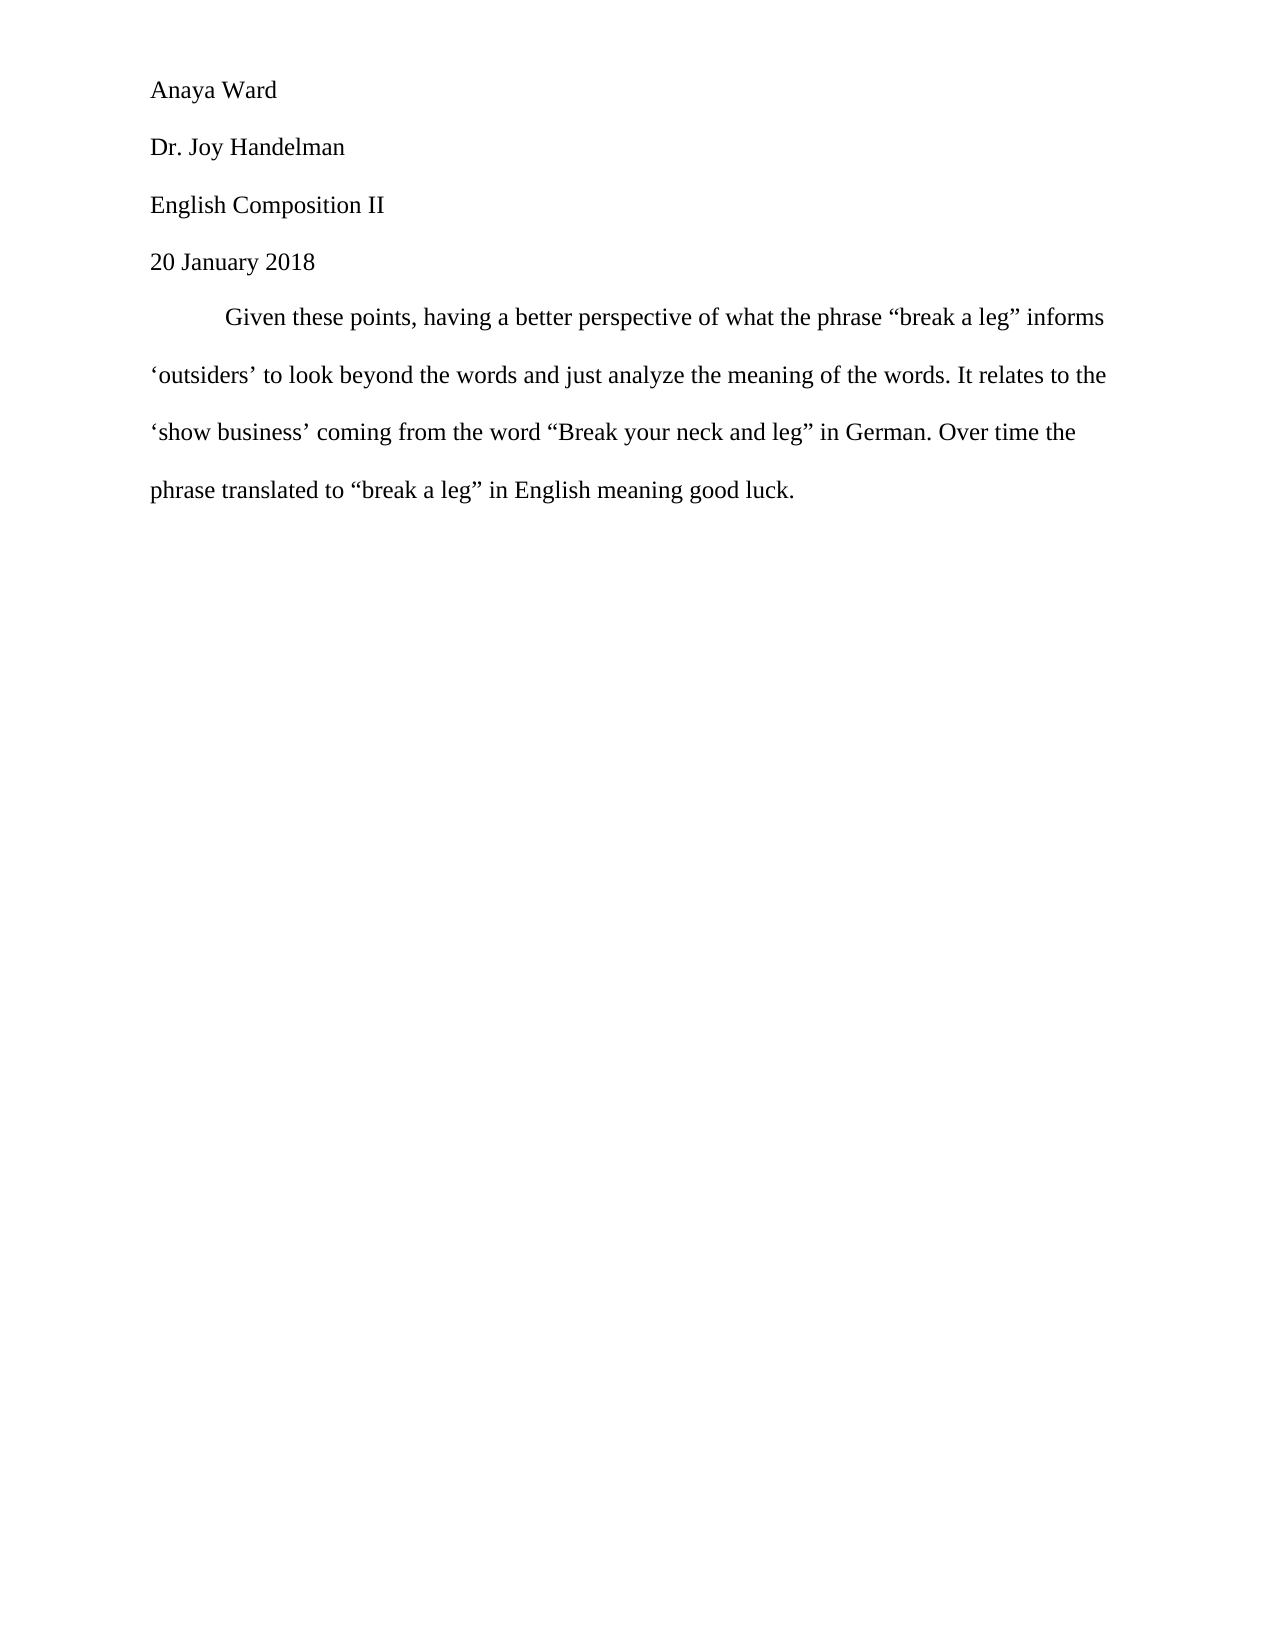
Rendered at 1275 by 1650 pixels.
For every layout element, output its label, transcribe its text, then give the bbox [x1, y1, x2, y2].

text Given these points, having a better perspective of what the phrase “break a leg” informs ‘outsiders’ to look beyond the words and just analyze the meaning of the words. It relates to the ‘show business’ coming from the word “Break your neck and leg” in German. Over time the phrase translated to “break a leg” in English meaning good luck. [150, 302, 1125, 504]
